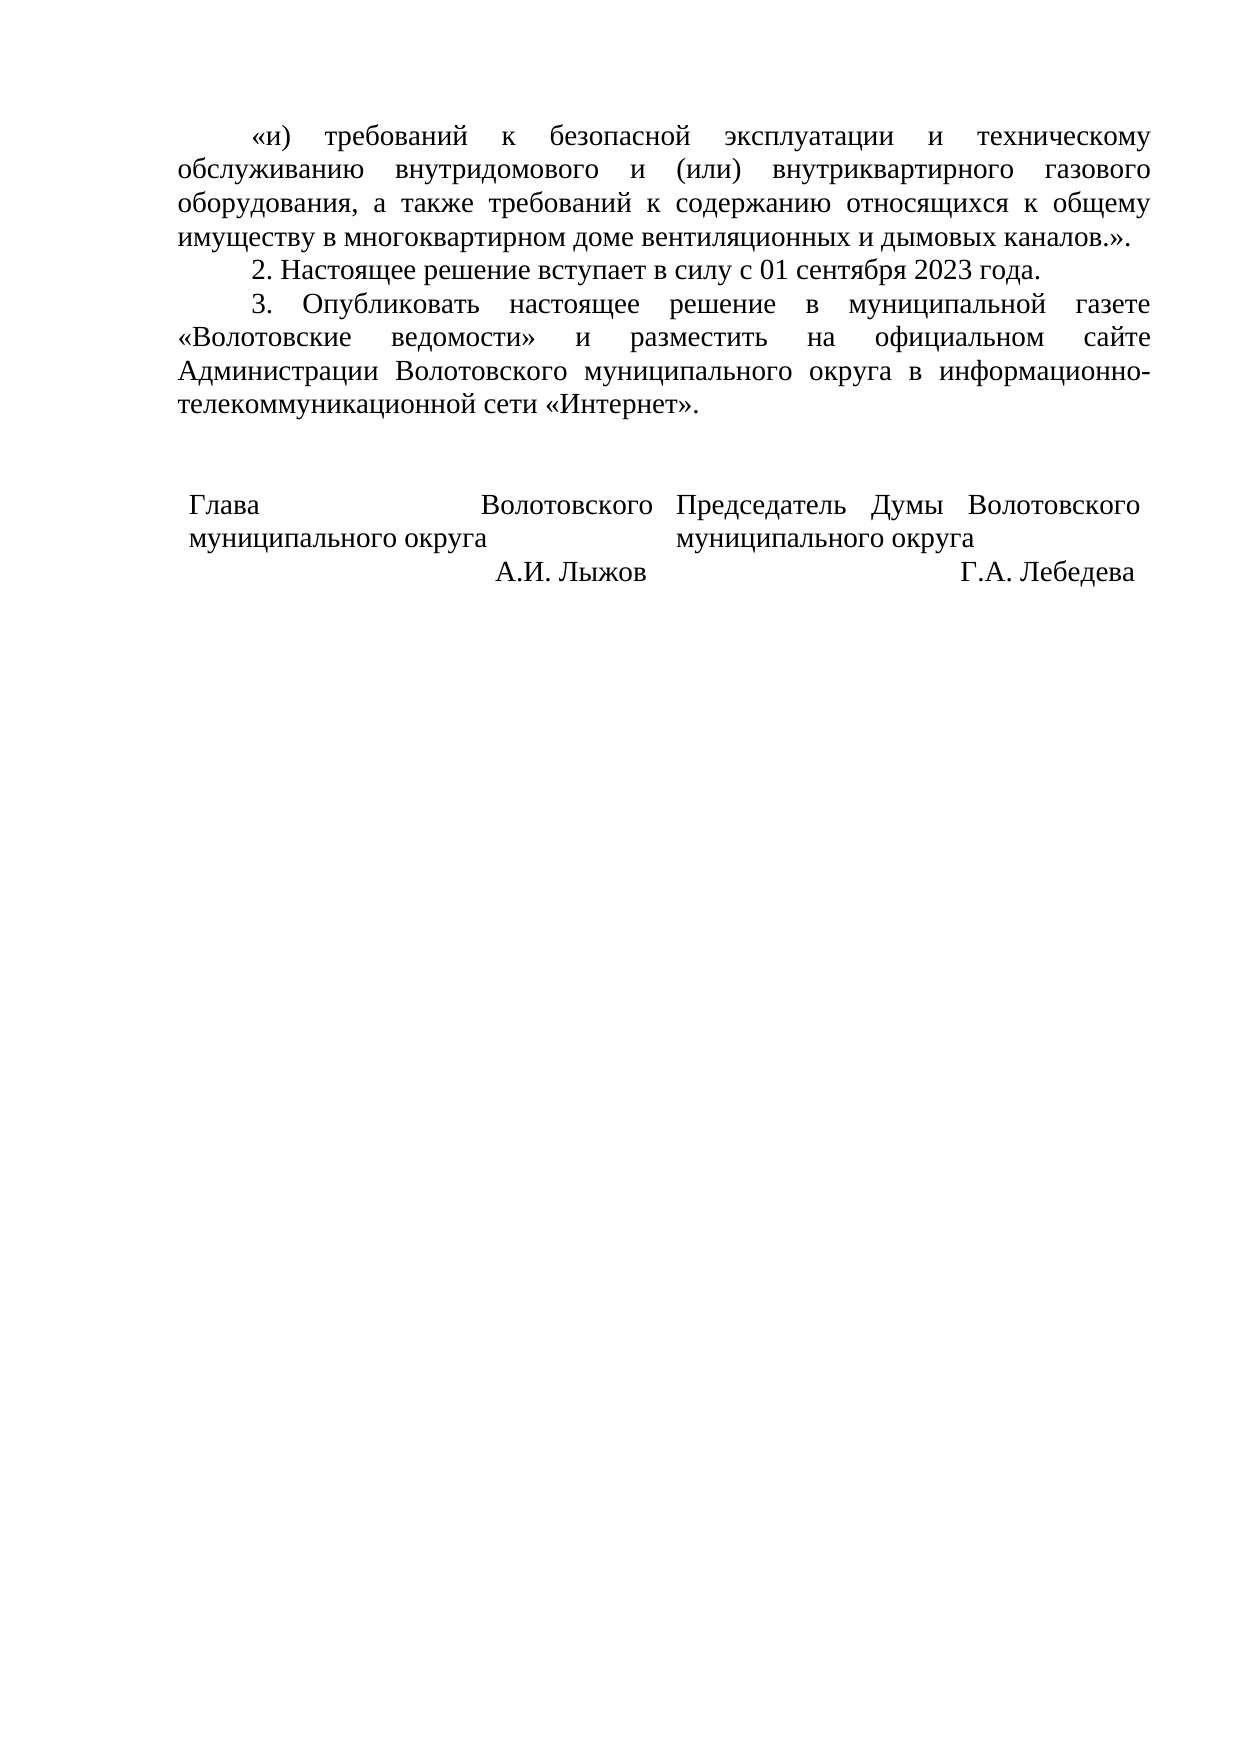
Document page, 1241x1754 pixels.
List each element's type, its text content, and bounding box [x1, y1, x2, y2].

table_header Глава Волотовского муниципального округа А.И. Лыжов [177, 487, 664, 588]
table_header Председатель Думы Волотовского муниципального округа Г.А. Лебедева [665, 487, 1152, 588]
text 3. Опубликовать настоящее решение в муниципальной газете «Волотовские ведомости» и разместить на официальном сайте Администрации Волотовского муниципального округа в информационно-телекоммуникационной сети «Интернет». [177, 286, 1152, 420]
text «и) требований к безопасной эксплуатации и техническому обслуживанию внутридомового и (или) внутриквартирного газового оборудования, а также требований к содержанию относящихся к общему имуществу в многоквартирном доме вентиляционных и дымовых каналов.». [177, 118, 1152, 252]
text 2. Настоящее решение вступает в силу с 01 сентября 2023 года. [177, 252, 1152, 286]
